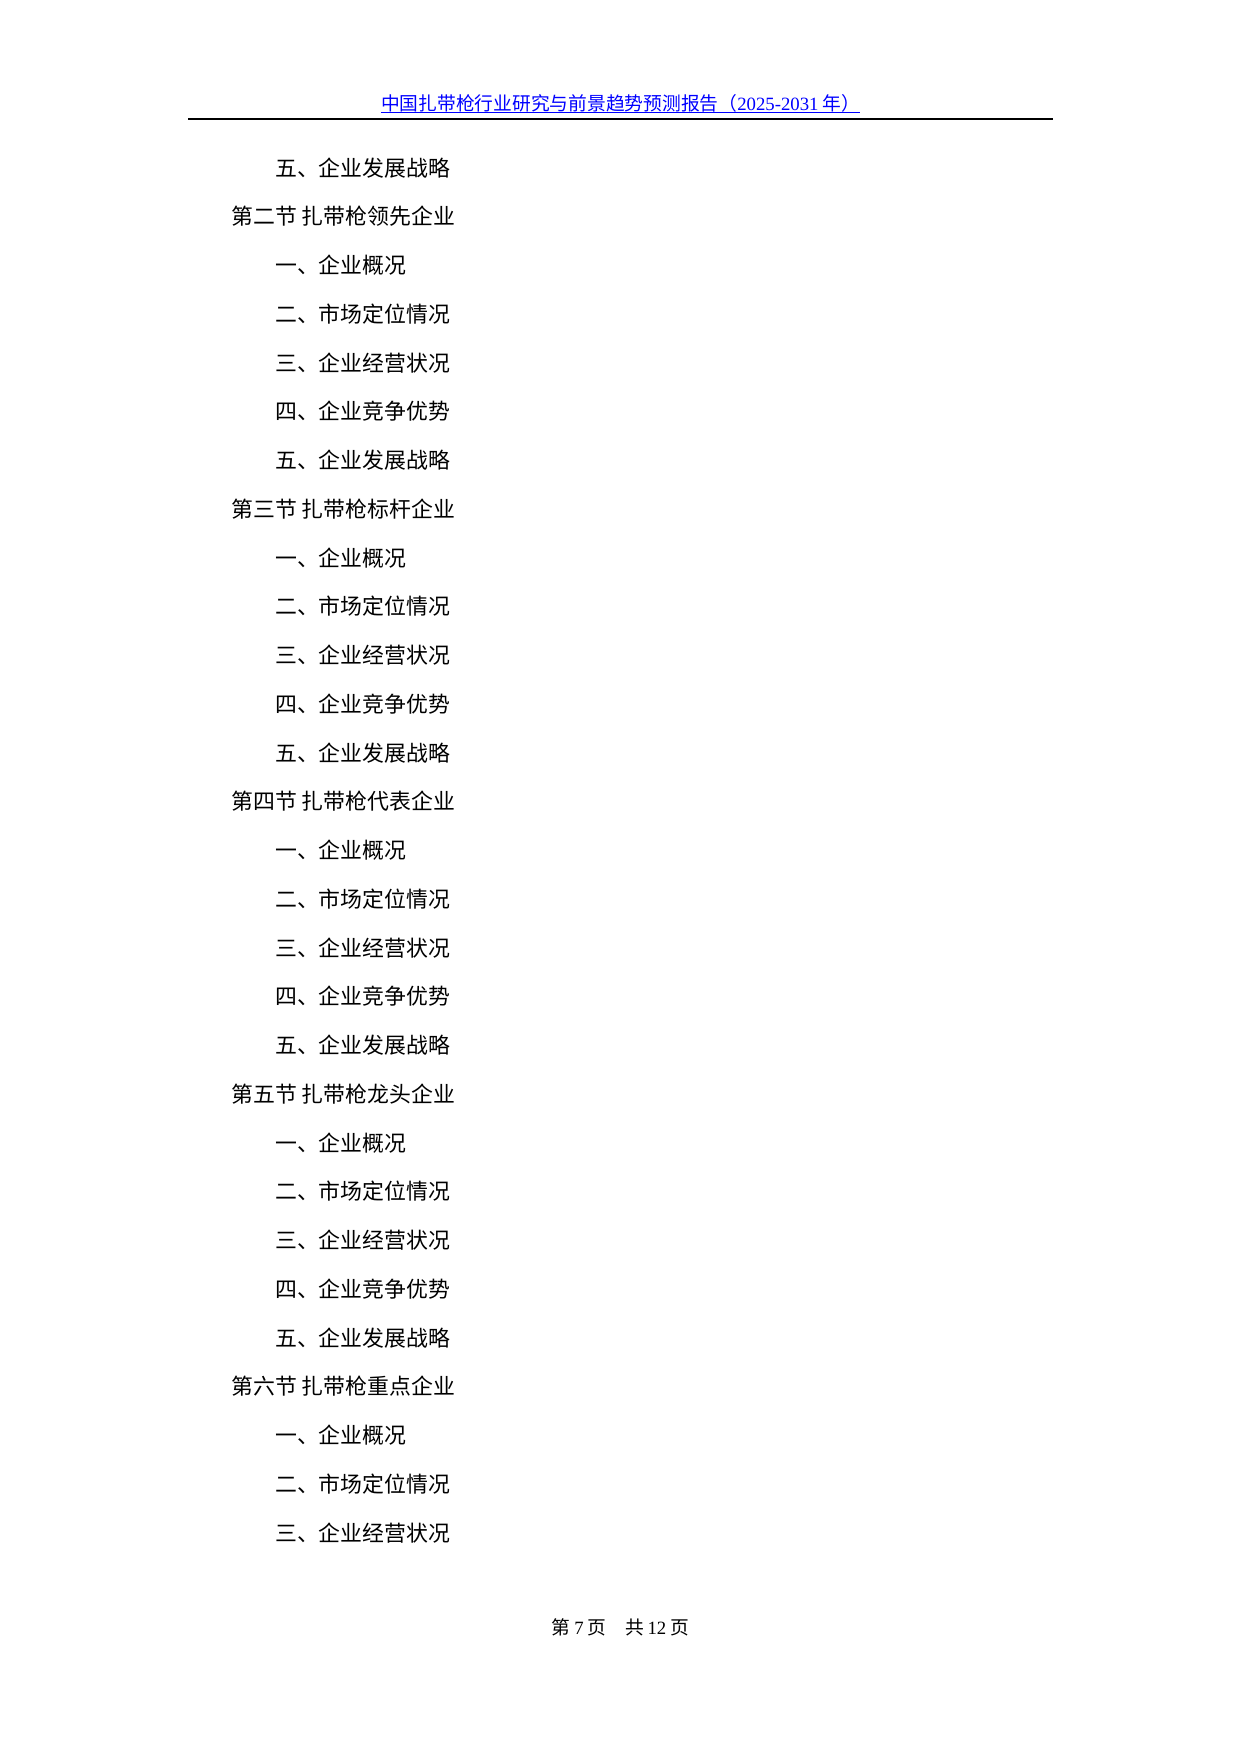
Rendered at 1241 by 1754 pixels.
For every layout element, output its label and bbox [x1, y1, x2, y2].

text [187, 150, 1053, 1548]
